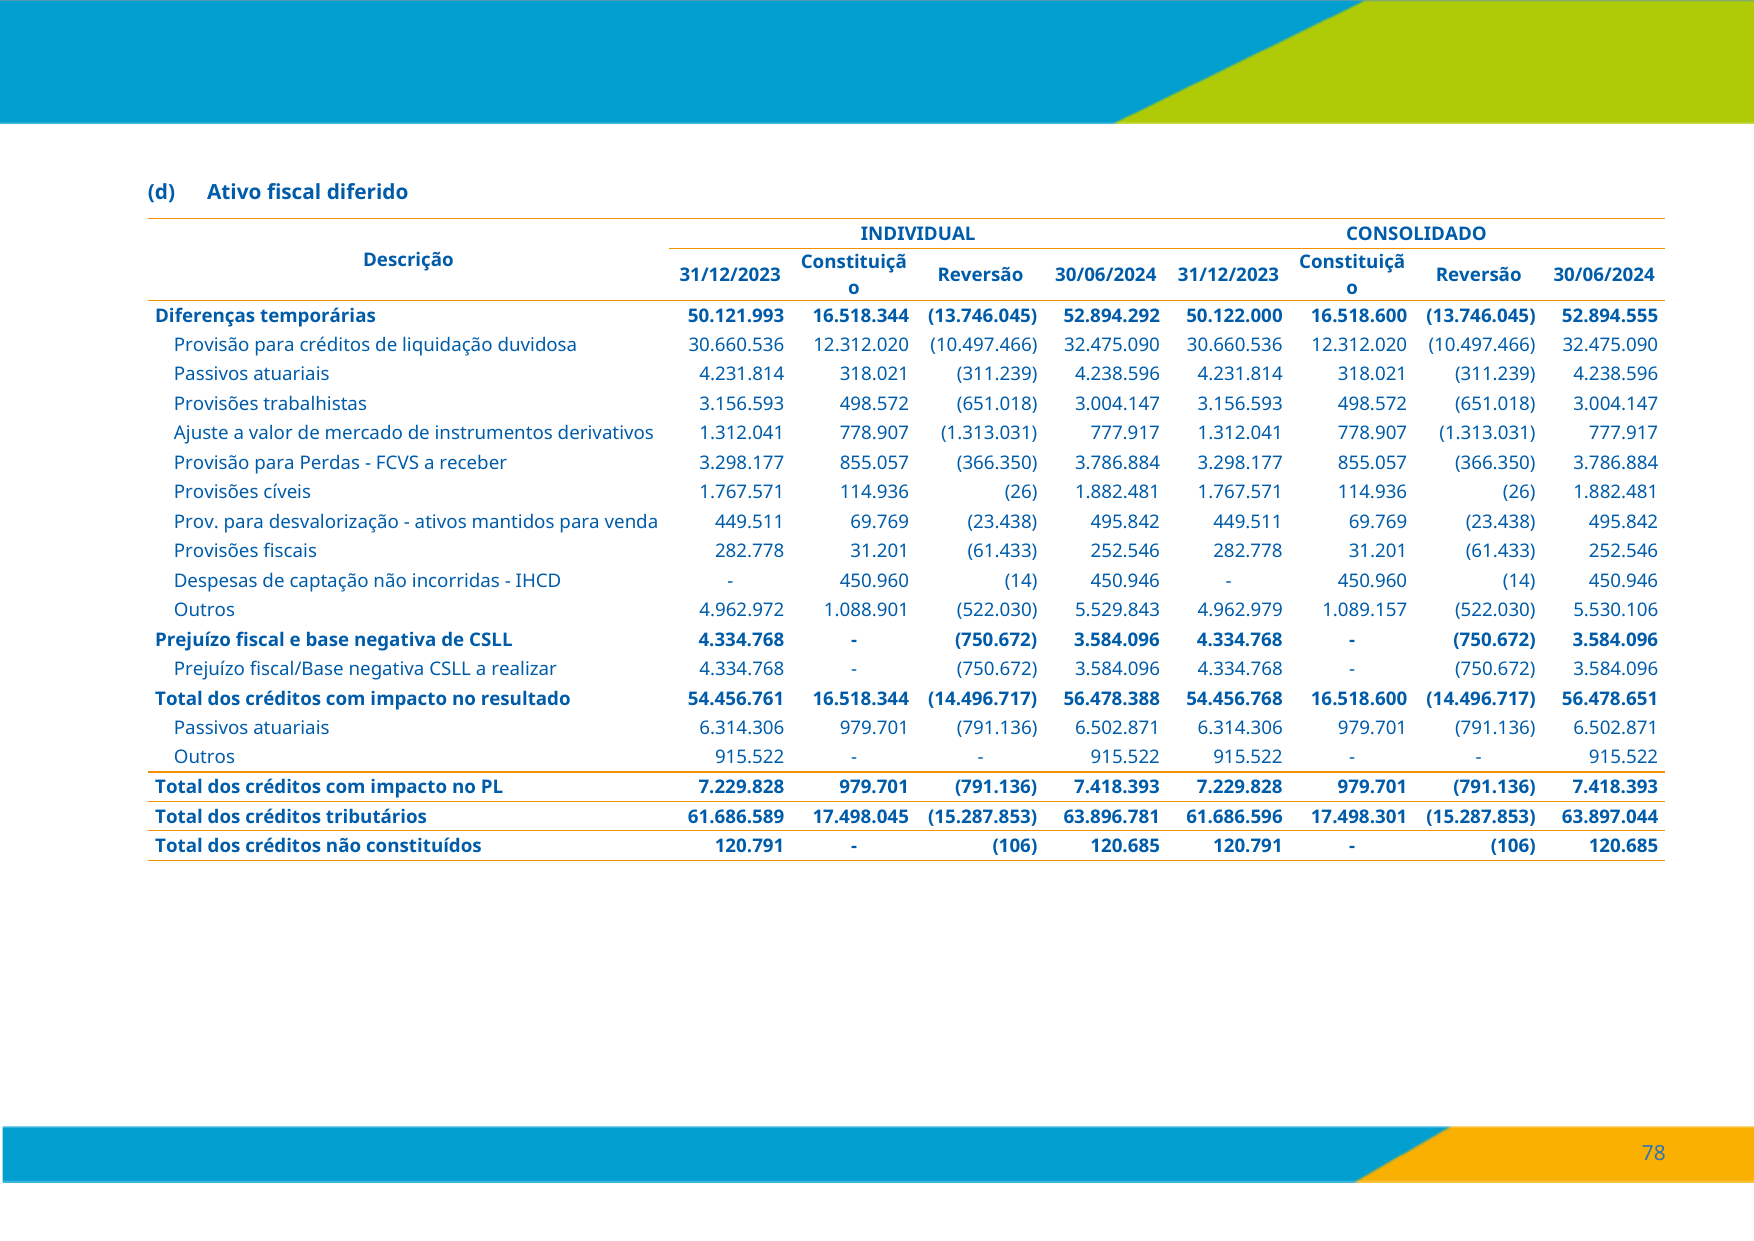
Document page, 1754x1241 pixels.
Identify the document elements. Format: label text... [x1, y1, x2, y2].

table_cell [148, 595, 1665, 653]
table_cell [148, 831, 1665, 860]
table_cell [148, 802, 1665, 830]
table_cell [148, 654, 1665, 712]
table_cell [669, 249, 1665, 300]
text (d) Ativo fiscal diferido [148, 177, 1665, 206]
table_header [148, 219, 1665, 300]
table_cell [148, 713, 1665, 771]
picture [0, 0, 1754, 124]
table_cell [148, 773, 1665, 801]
picture [2, 1126, 1754, 1183]
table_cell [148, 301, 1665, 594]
